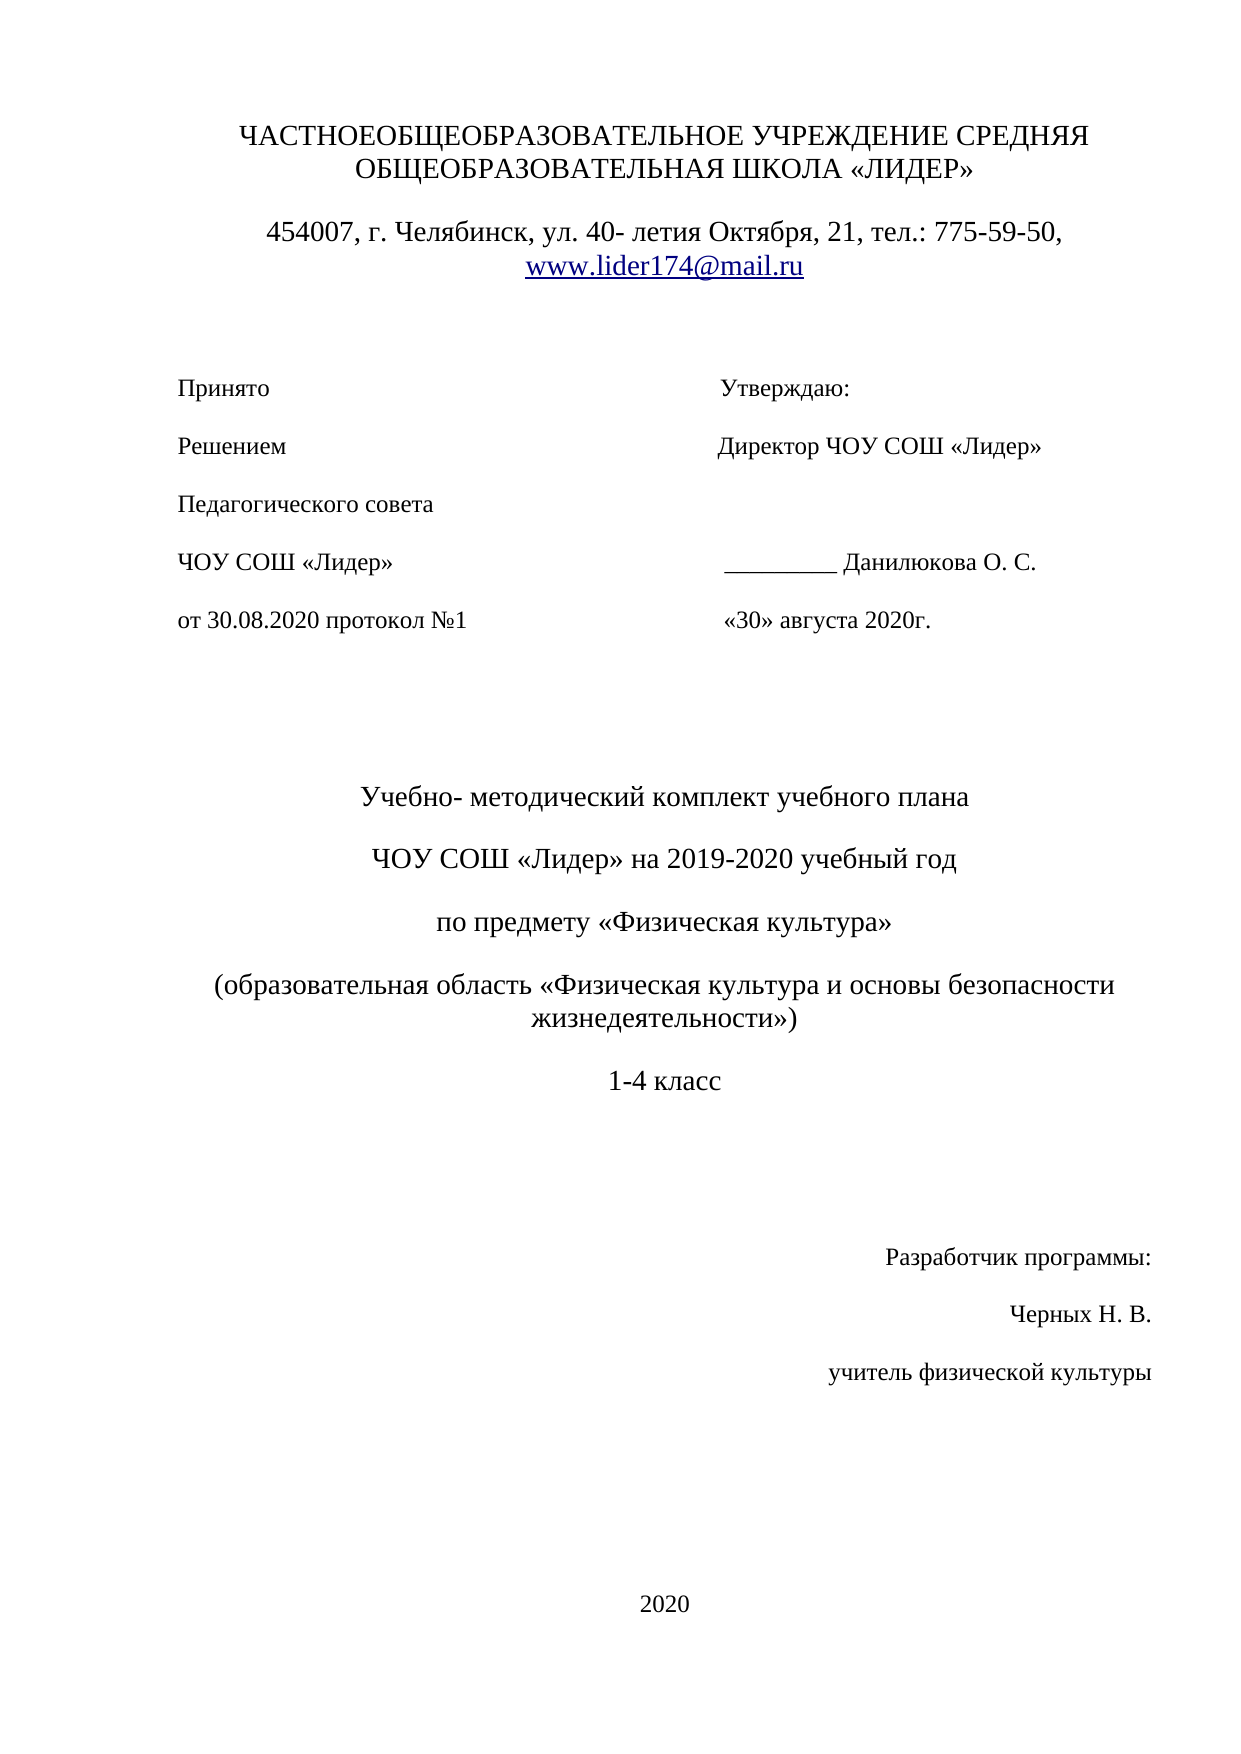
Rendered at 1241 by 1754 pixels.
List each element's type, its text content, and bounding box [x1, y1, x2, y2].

text 2020 [177, 1589, 1152, 1618]
text по предмету «Физическая культура» [177, 904, 1152, 938]
text учитель физической культуры [177, 1357, 1152, 1386]
text от 30.08.2020 протокол №1 «30» августа 2020г. [177, 605, 1152, 634]
text 454007, г. Челябинск, ул. 40- летия Октября, 21, тел.: 775-59-50, www.lider174@mail.ru [177, 214, 1152, 281]
text Педагогического совета [177, 489, 1152, 518]
text Разработчик программы: [177, 1242, 1152, 1270]
text Учебно- методический комплект учебного плана [177, 779, 1152, 812]
text ЧАСТНОЕОБЩЕОБРАЗОВАТЕЛЬНОЕ УЧРЕЖДЕНИЕ СРЕДНЯЯ ОБЩЕОБРАЗОВАТЕЛЬНАЯ ШКОЛА «ЛИДЕР» [177, 118, 1152, 185]
text Принято Утверждаю: [177, 373, 1152, 402]
text Черных Н. В. [177, 1299, 1152, 1328]
text (образовательная область «Физическая культура и основы безопасности жизнедеятельности») [177, 967, 1152, 1034]
text Решением Директор ЧОУ СОШ «Лидер» [177, 431, 1152, 460]
text 1-4 класс [177, 1063, 1152, 1097]
text ЧОУ СОШ «Лидер» _________ Данилюкова О. С. [177, 547, 1152, 576]
text ЧОУ СОШ «Лидер» на 2019-2020 учебный год [177, 841, 1152, 875]
